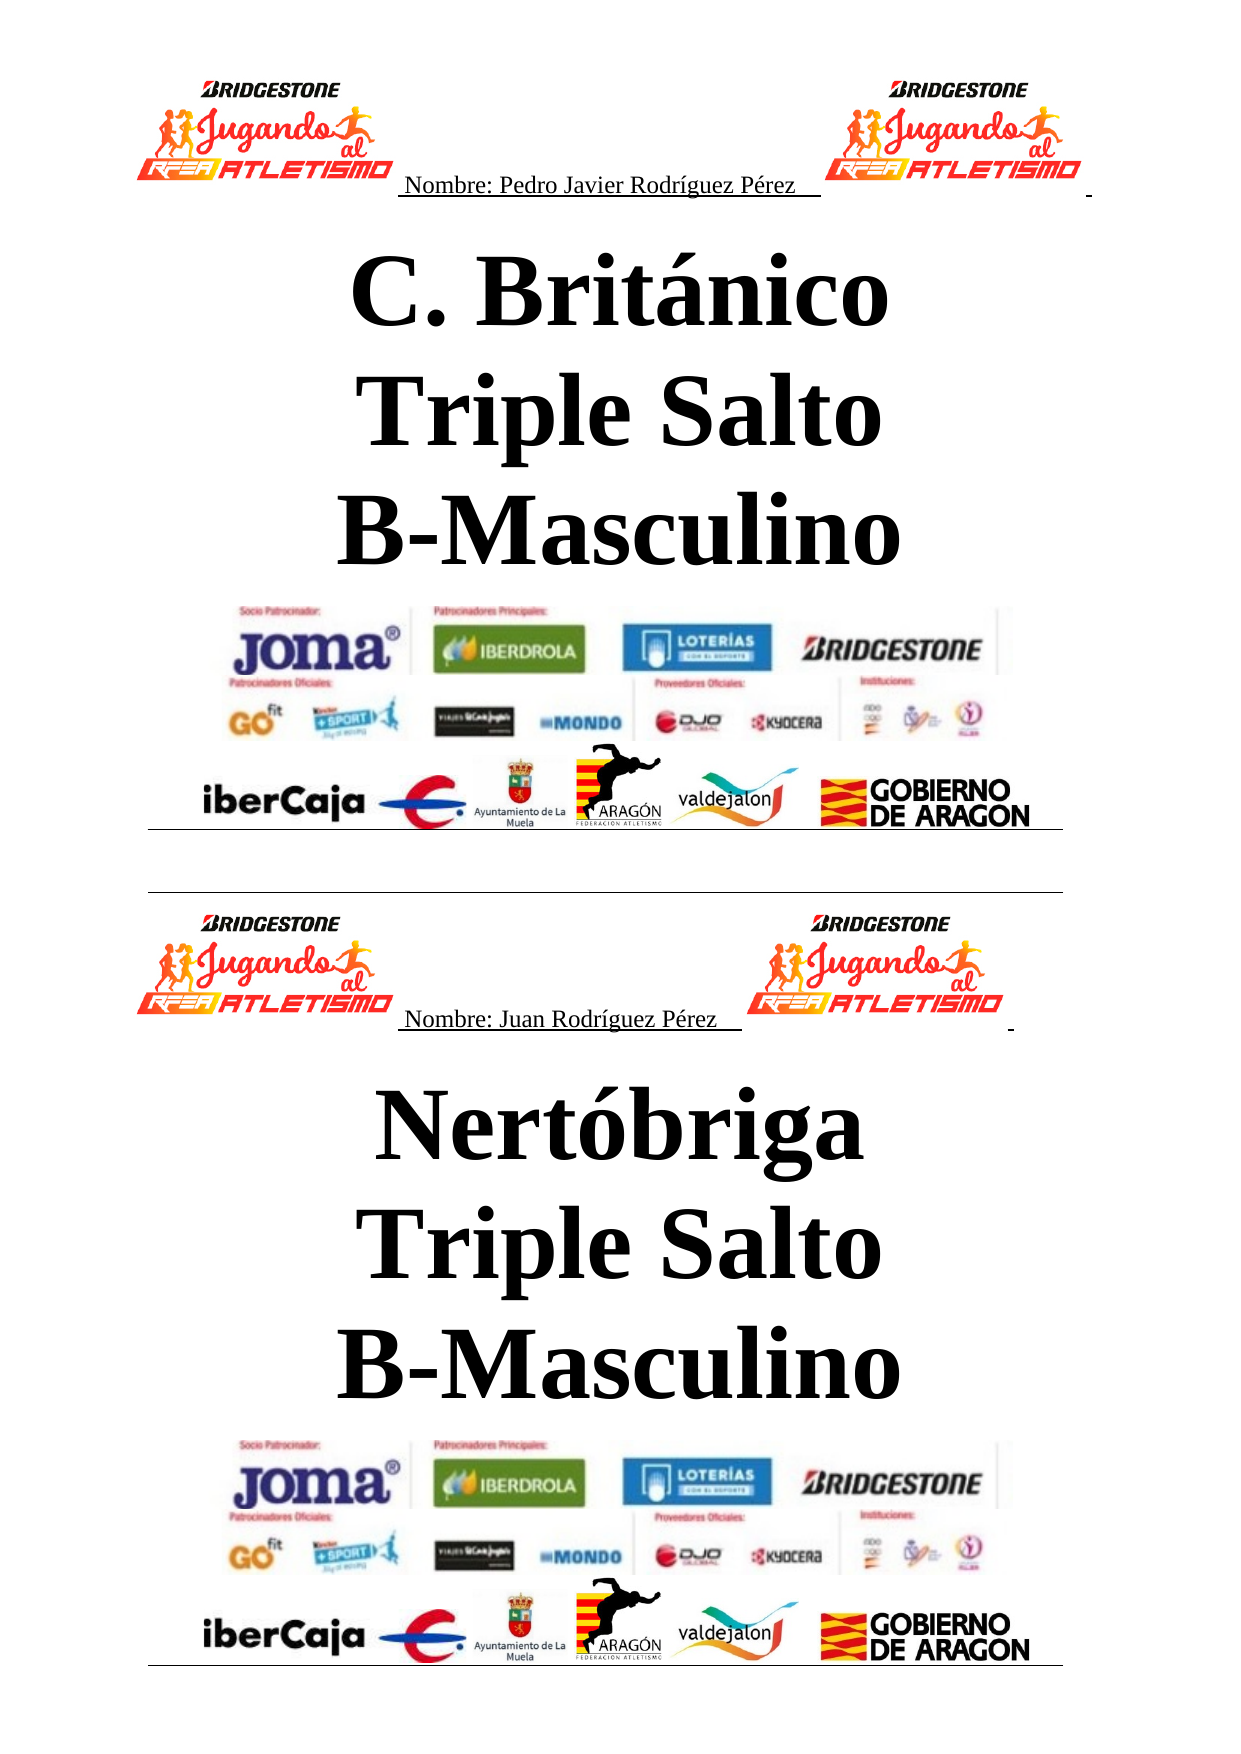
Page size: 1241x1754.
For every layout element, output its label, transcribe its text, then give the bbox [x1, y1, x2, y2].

text Triple Salto [177, 1182, 1063, 1302]
picture [472, 755, 568, 829]
text B-Masculino [177, 1302, 1063, 1421]
picture [132, 893, 398, 1028]
picture [208, 606, 1016, 829]
picture [817, 776, 1030, 829]
text Nertóbriga [177, 1062, 1063, 1182]
picture [203, 775, 467, 829]
text C. Británico [177, 228, 1063, 348]
text Triple Salto [177, 348, 1063, 467]
picture [667, 764, 799, 829]
picture [208, 1440, 1016, 1663]
picture [817, 1611, 1030, 1663]
picture [472, 1589, 568, 1663]
picture [667, 1598, 799, 1663]
picture [203, 1609, 467, 1663]
picture [132, 59, 398, 194]
picture [742, 893, 1008, 1028]
picture [820, 59, 1086, 194]
text B-Masculino [177, 467, 1063, 587]
